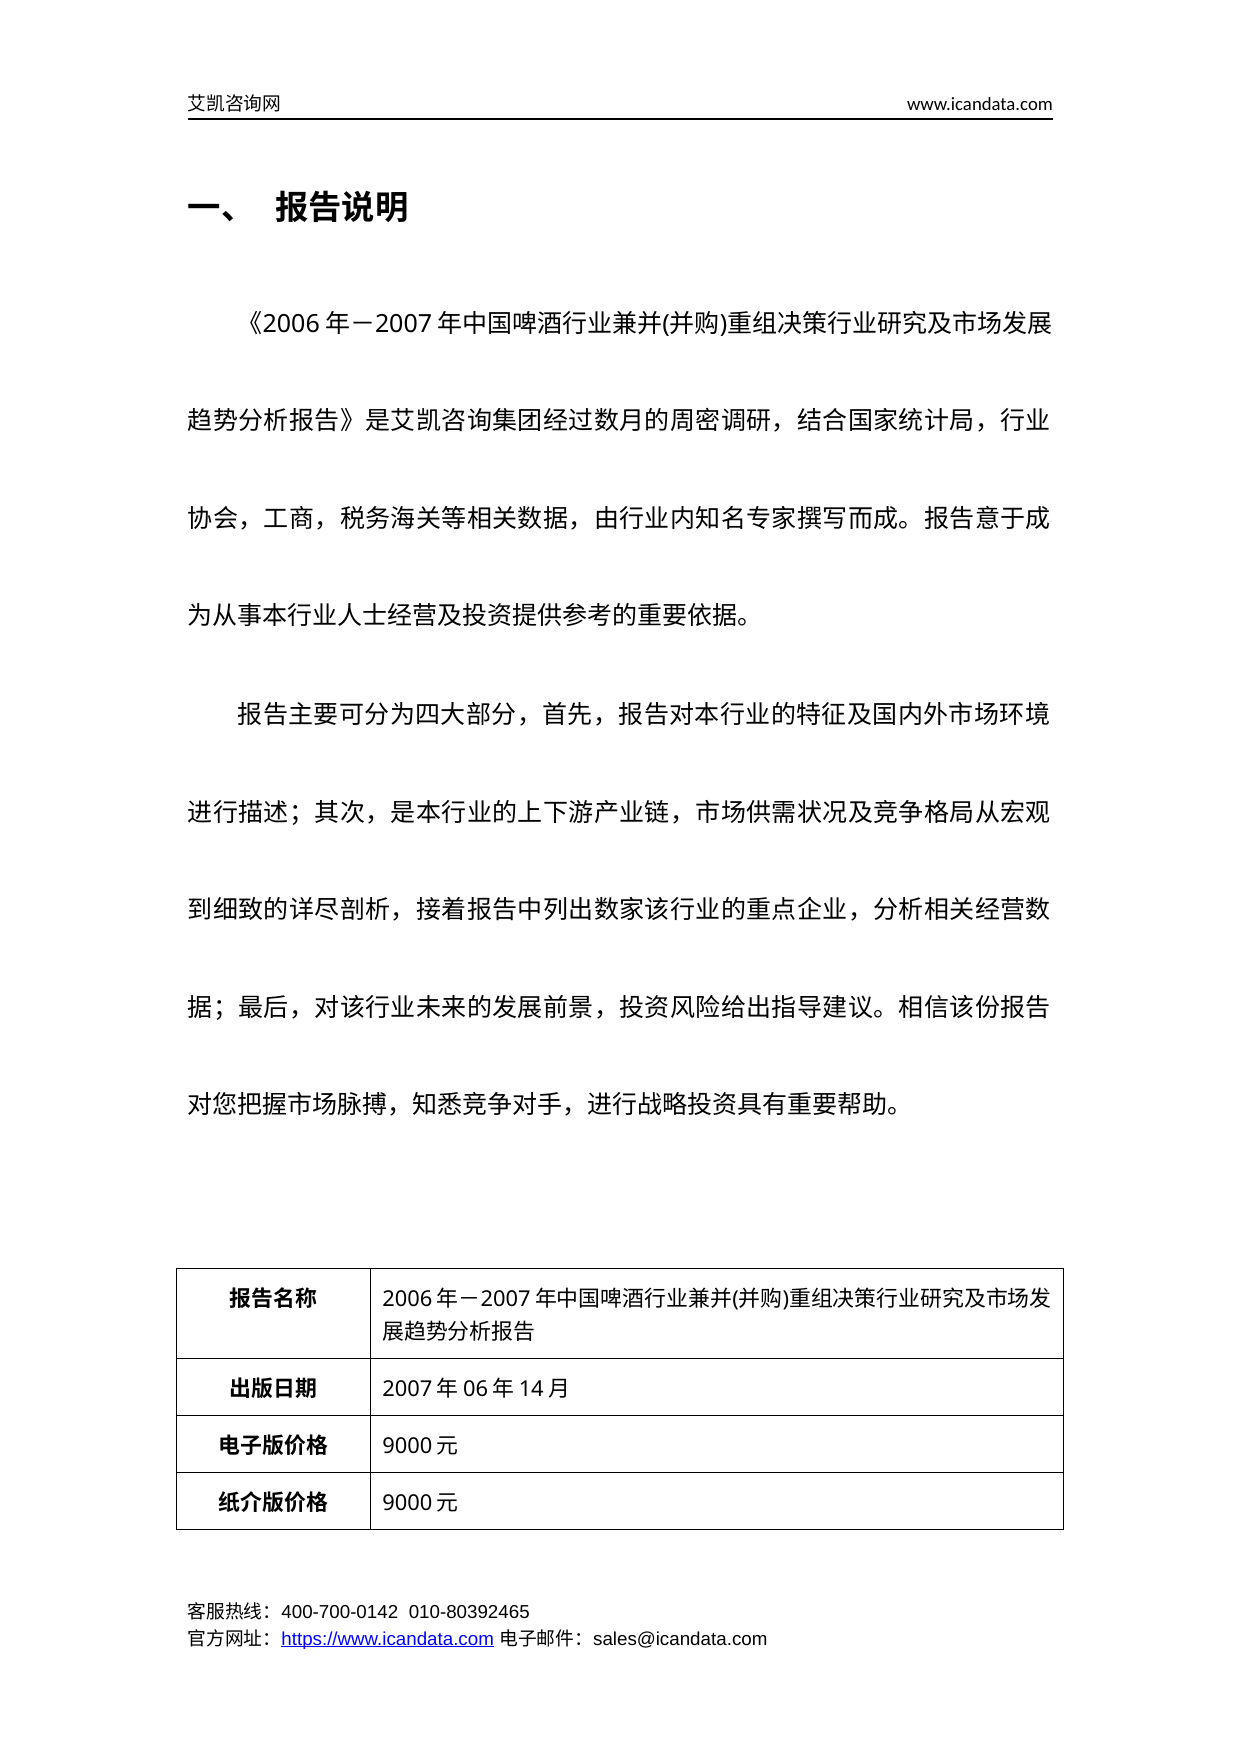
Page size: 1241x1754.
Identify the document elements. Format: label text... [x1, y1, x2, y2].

table_cell 纸介版价格 [177, 1473, 370, 1529]
table_cell 电子版价格 [177, 1416, 370, 1472]
table_header 2006年－2007年中国啤酒行业兼并(并购)重组决策行业研究及市场发展趋势分析报告 [371, 1269, 1063, 1358]
text 《2006年－2007年中国啤酒行业兼并(并购)重组决策行业研究及市场发展趋势分析报告》是艾凯咨询集团经过数月的周密调研，结合国家统计局，行业协会，工商，税务海关等相关数据，由行业内知名专家撰写而成。报告意于成为从事本行业人士经营及投资提供参考的重要依据。 [187, 289, 1053, 646]
table_cell 2007年06年14月 [371, 1359, 1063, 1415]
table_cell 9000元 [371, 1416, 1063, 1472]
table_cell 9000元 [371, 1473, 1063, 1529]
text 报告主要可分为四大部分，首先，报告对本行业的特征及国内外市场环境进行描述；其次，是本行业的上下游产业链，市场供需状况及竞争格局从宏观到细致的详尽剖析，接着报告中列出数家该行业的重点企业，分析相关经营数据；最后，对该行业未来的发展前景，投资风险给出指导建议。相信该份报告对您把握市场脉搏，知悉竞争对手，进行战略投资具有重要帮助。 [187, 681, 1053, 1136]
table_cell 出版日期 [177, 1359, 370, 1415]
table_header 报告名称 [177, 1269, 370, 1358]
subtitle 报告说明 [187, 172, 1053, 237]
